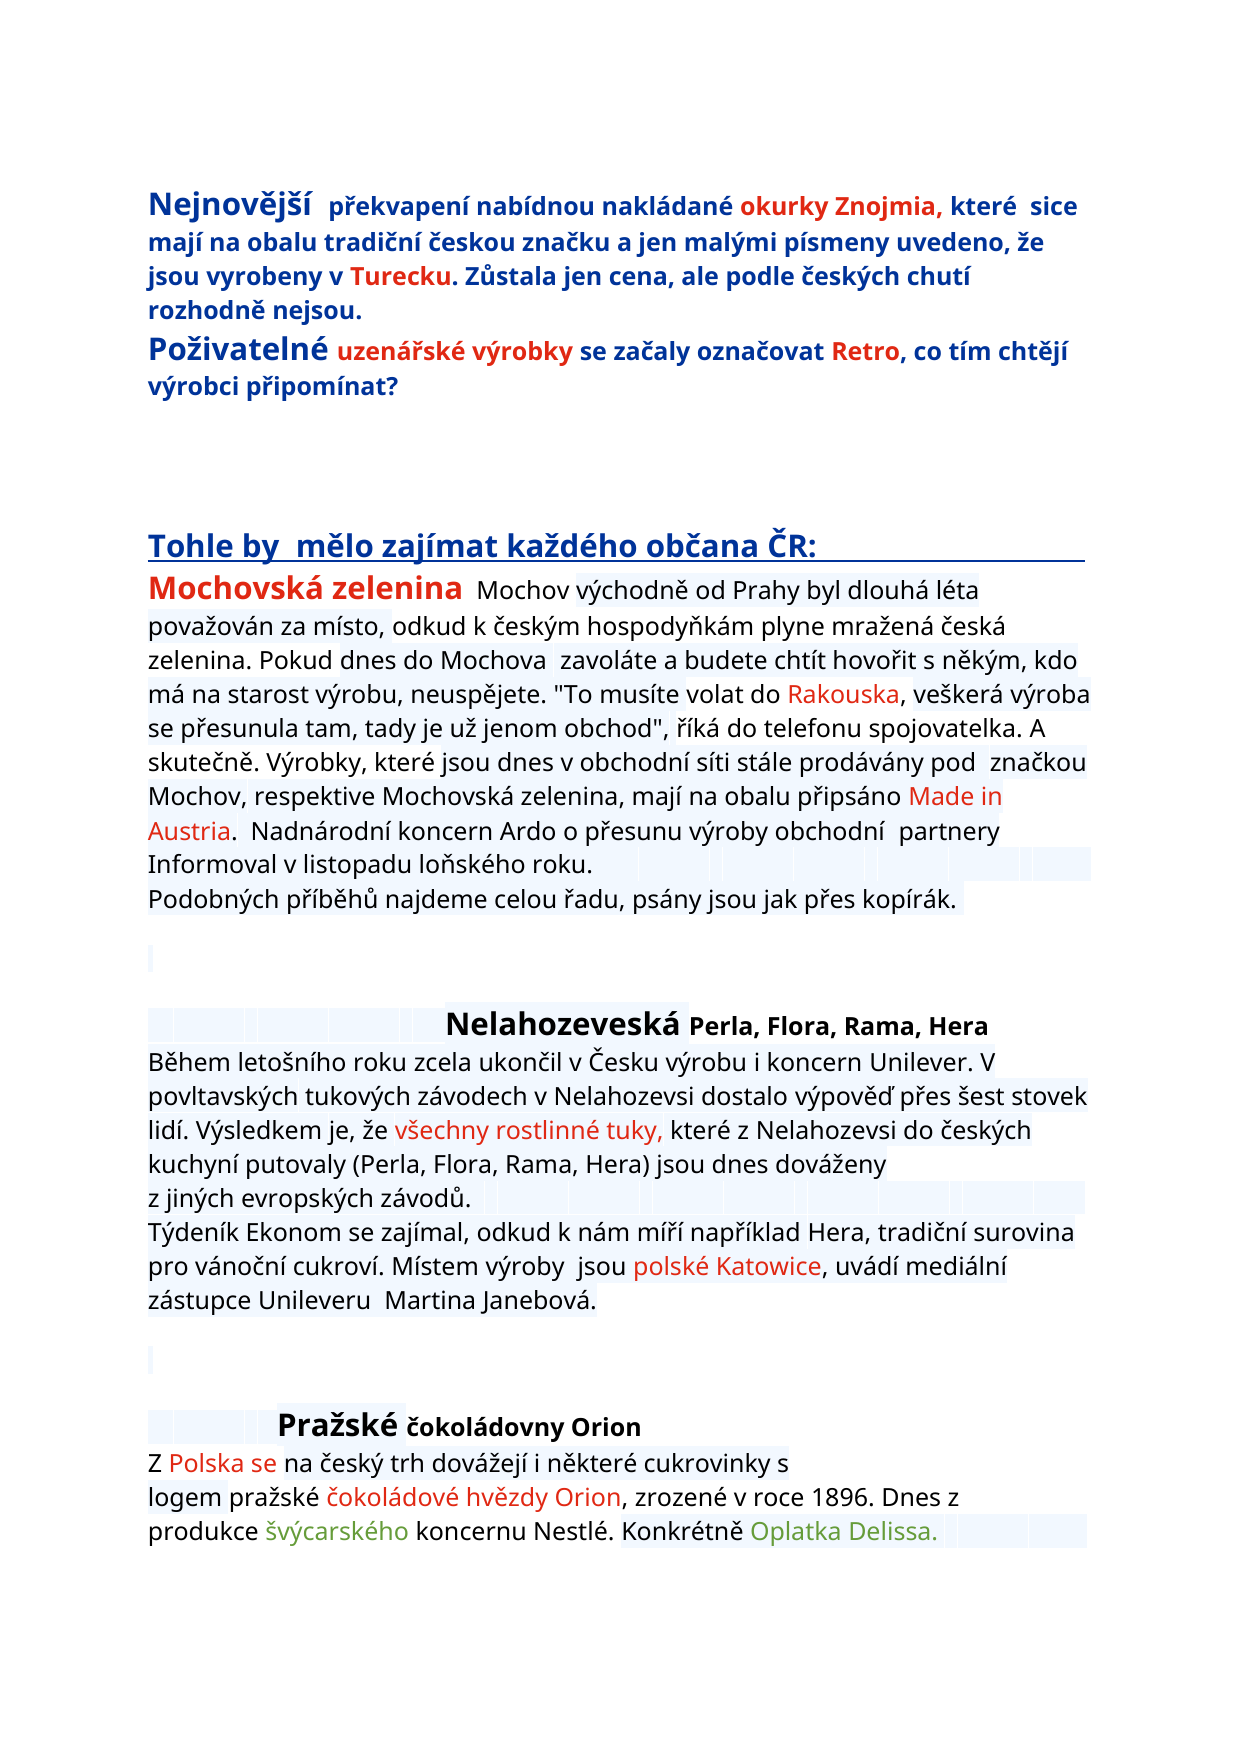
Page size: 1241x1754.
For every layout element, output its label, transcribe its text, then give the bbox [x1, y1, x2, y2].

text Nelahozeveská Perla, Flora, Rama, Hera Během letošního roku zcela ukončil v Česku výrobu i koncern Unilever. V povltavských tukových závodech v Nelahozevsi dostalo výpověď přes šest stovek lidí. Výsledkem je, že všechny rostlinné tuky, které z Nelahozevsi do českých kuchyní putovaly (Perla, Flora, Rama, Hera) jsou dnes dováženy z jiných evropských závodů. Týdeník Ekonom se zajímal, odkud k nám míří například Hera, tradiční surovina pro vánoční cukroví. Místem výroby jsou polské Katowice, uvádí mediální zástupce Unileveru Martina Janebová. [148, 1002, 1093, 1317]
text Nejnovější překvapení nabídnou nakládané okurky Znojmia, které sice mají na obalu tradiční českou značku a jen malými písmeny uvedeno, že jsou vyrobeny v Turecku. Zůstala jen cena, ale podle českých chutí rozhodně nejsou. Poživatelné uzenářské výrobky se začaly označovat Retro, co tím chtějí výrobci připomínat? [148, 148, 1093, 403]
text Tohle by mělo zajímat každého občana ČR: Mochovská zelenina Mochov východně od Prahy byl dlouhá léta považován za místo, odkud k českým hospodyňkám plyne mražená česká zelenina. Pokud dnes do Mochova zavoláte a budete chtít hovořit s někým, kdo má na starost výrobu, neuspějete. "To musíte volat do Rakouska, veškerá výroba se přesunula tam, tady je už jenom obchod", říká do telefonu spojovatelka. A skutečně. Výrobky, které jsou dnes v obchodní síti stále prodávány pod značkou Mochov, respektive Mochovská zelenina, mají na obalu připsáno Made in Austria. Nadnárodní koncern Ardo o přesunu výroby obchodní partnery Informoval v listopadu loňského roku. Podobných příběhů najdeme celou řadu, psány jsou jak přes kopírák. [148, 489, 1093, 915]
